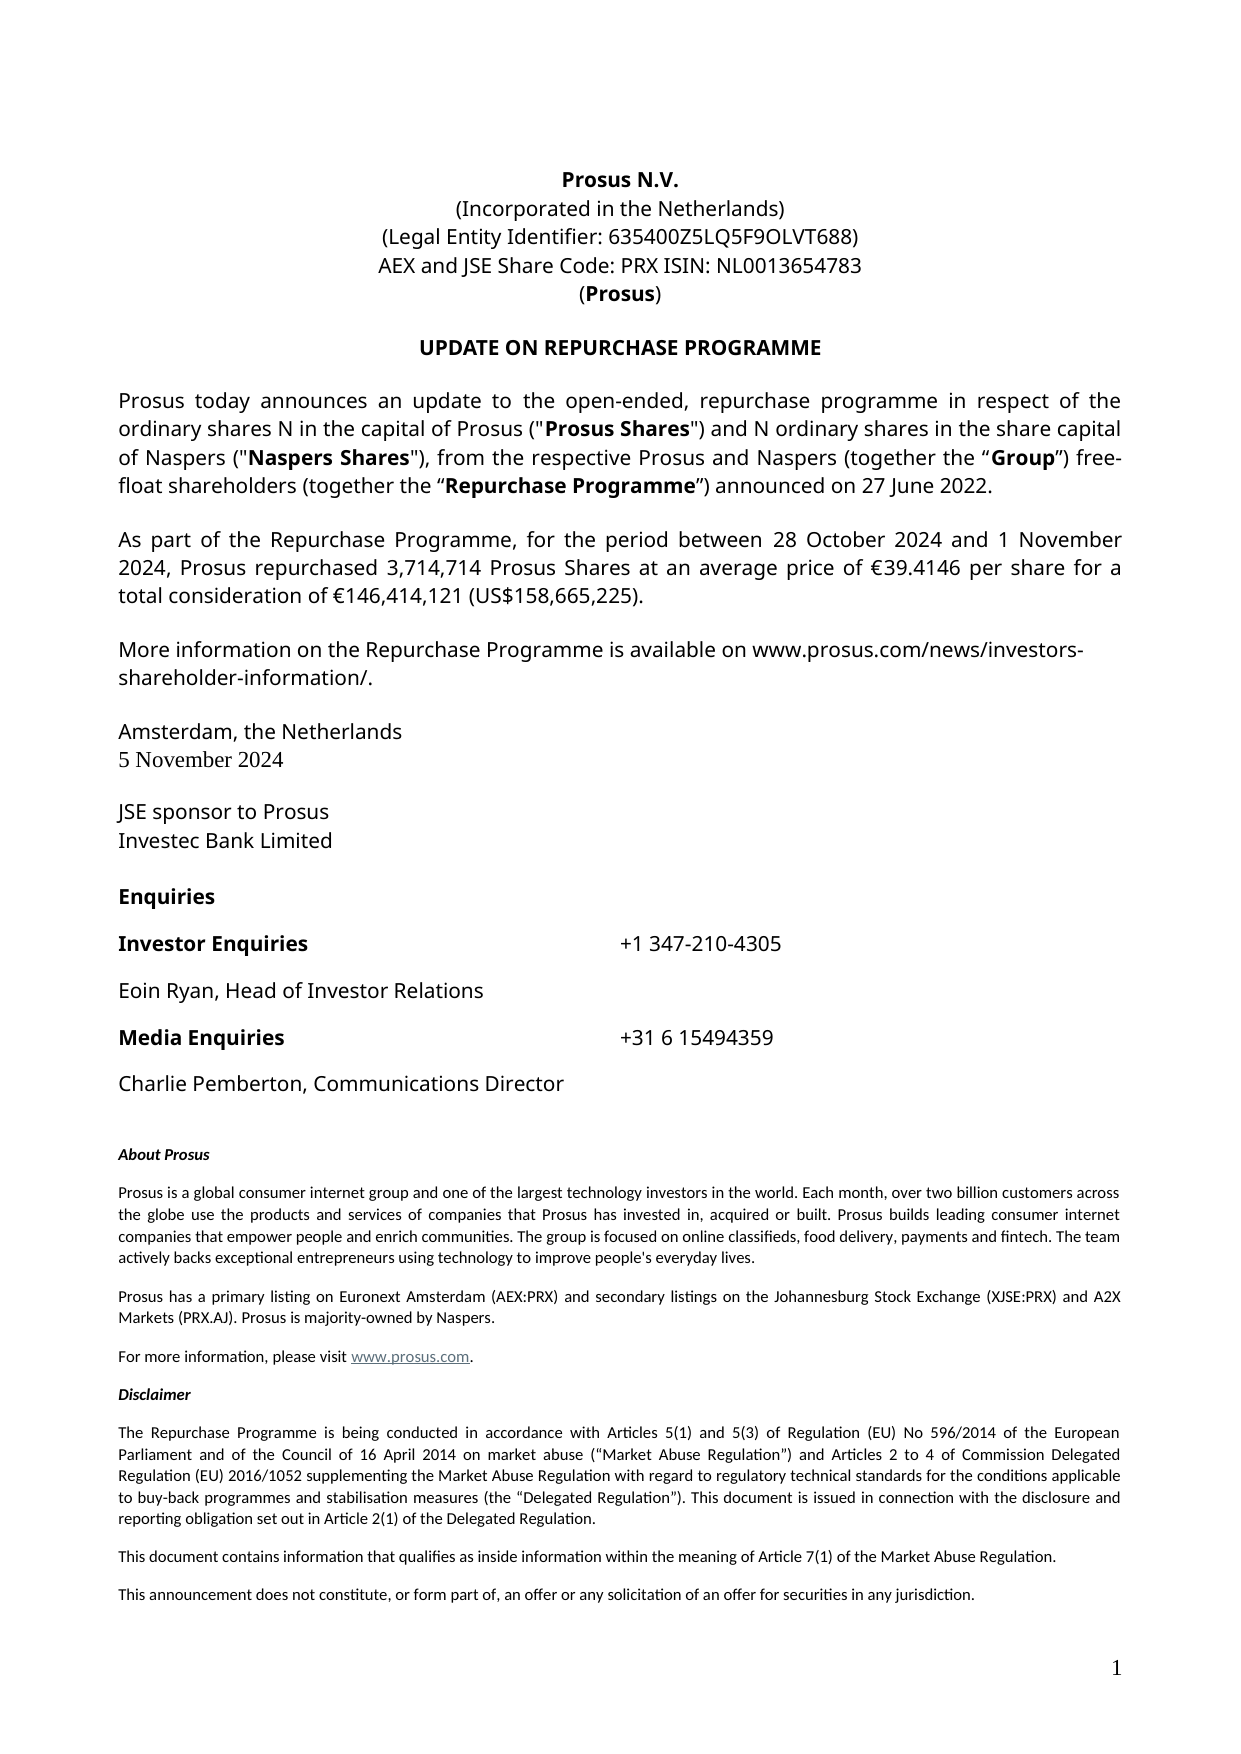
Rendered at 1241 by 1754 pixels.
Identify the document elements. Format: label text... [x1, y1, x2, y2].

table_cell Media Enquiries Charlie Pemberton, Communications Director [118, 1023, 620, 1116]
table_cell +31 6 15494359 [620, 1023, 1076, 1116]
text JSE sponsor to Prosus [118, 797, 1122, 826]
text Prosus is a global consumer internet group and one of the largest technology investors in the world. Each month, over two billion customers across the globe use the products and services of companies that Prosus has invested in, acquired or built. Prosus builds leading consumer internet companies that empower people and enrich communities. The group is focused on online classifieds, food delivery, payments and fintech. The team actively backs exceptional entrepreneurs using technology to improve people's everyday lives. [118, 1183, 1122, 1268]
table_header Investor Enquiries Eoin Ryan, Head of Investor Relations [118, 929, 620, 1023]
text For more information, please visit www.prosus.com. [118, 1346, 1122, 1366]
text As part of the Repurchase Programme, for the period between and , Prosus repurchased Prosus Shares at an average price of € per share for a total consideration of € (US$). [118, 525, 1122, 610]
text (Prosus) [118, 279, 1122, 308]
text The Repurchase Programme is being conducted in accordance with Articles 5(1) and 5(3) of Regulation (EU) No 596/2014 of the European Parliament and of the Council of 16 April 2014 on market abuse (“Market Abuse Regulation”) and Articles 2 to 4 of Commission Delegated Regulation (EU) 2016/1052 supplementing the Market Abuse Regulation with regard to regulatory technical standards for the conditions applicable to buy-back programmes and stabilisation measures (the “Delegated Regulation”). This document is issued in connection with the disclosure and reporting obligation set out in Article 2(1) of the Delegated Regulation. [118, 1423, 1122, 1529]
text Disclaimer [118, 1384, 1122, 1404]
text (Legal Entity Identifier: 635400Z5LQ5F9OLVT688) [118, 222, 1122, 251]
list Update on REPURCHASE Programme [118, 333, 1122, 361]
text AEX and JSE Share Code: PRX ISIN: NL0013654783 [118, 251, 1122, 279]
text This document contains information that qualifies as inside information within the meaning of Article 7(1) of the Market Abuse Regulation. [118, 1547, 1122, 1567]
text Enquiries [118, 882, 1122, 911]
text Prosus has a primary listing on Euronext Amsterdam (AEX:PRX) and secondary listings on the Johannesburg Stock Exchange (XJSE:PRX) and A2X Markets (PRX.AJ). Prosus is majority-owned by Naspers. [118, 1286, 1122, 1328]
text Amsterdam, the Netherlands [118, 717, 1122, 745]
text About Prosus [118, 1144, 1122, 1165]
text Prosus today announces an update to the open-ended, repurchase programme in respect of the ordinary shares N in the capital of Prosus ("Prosus Shares") and N ordinary shares in the share capital of Naspers ("Naspers Shares"), from the respective Prosus and Naspers (together the “Group”) free-float shareholders (together the “Repurchase Programme”) announced on 27 June 2022. [118, 386, 1122, 500]
text Investec Bank Limited [118, 826, 1122, 854]
text More information on the Repurchase Programme is available on www.prosus.com/news/investors-shareholder-information/. [118, 635, 1122, 692]
table_header +1 347-210-4305 [620, 929, 1076, 1023]
text (Incorporated in the Netherlands) [118, 194, 1122, 222]
text Prosus N.V. [118, 165, 1122, 194]
text This announcement does not constitute, or form part of, an offer or any solicitation of an offer for securities in any jurisdiction. [118, 1585, 1122, 1605]
